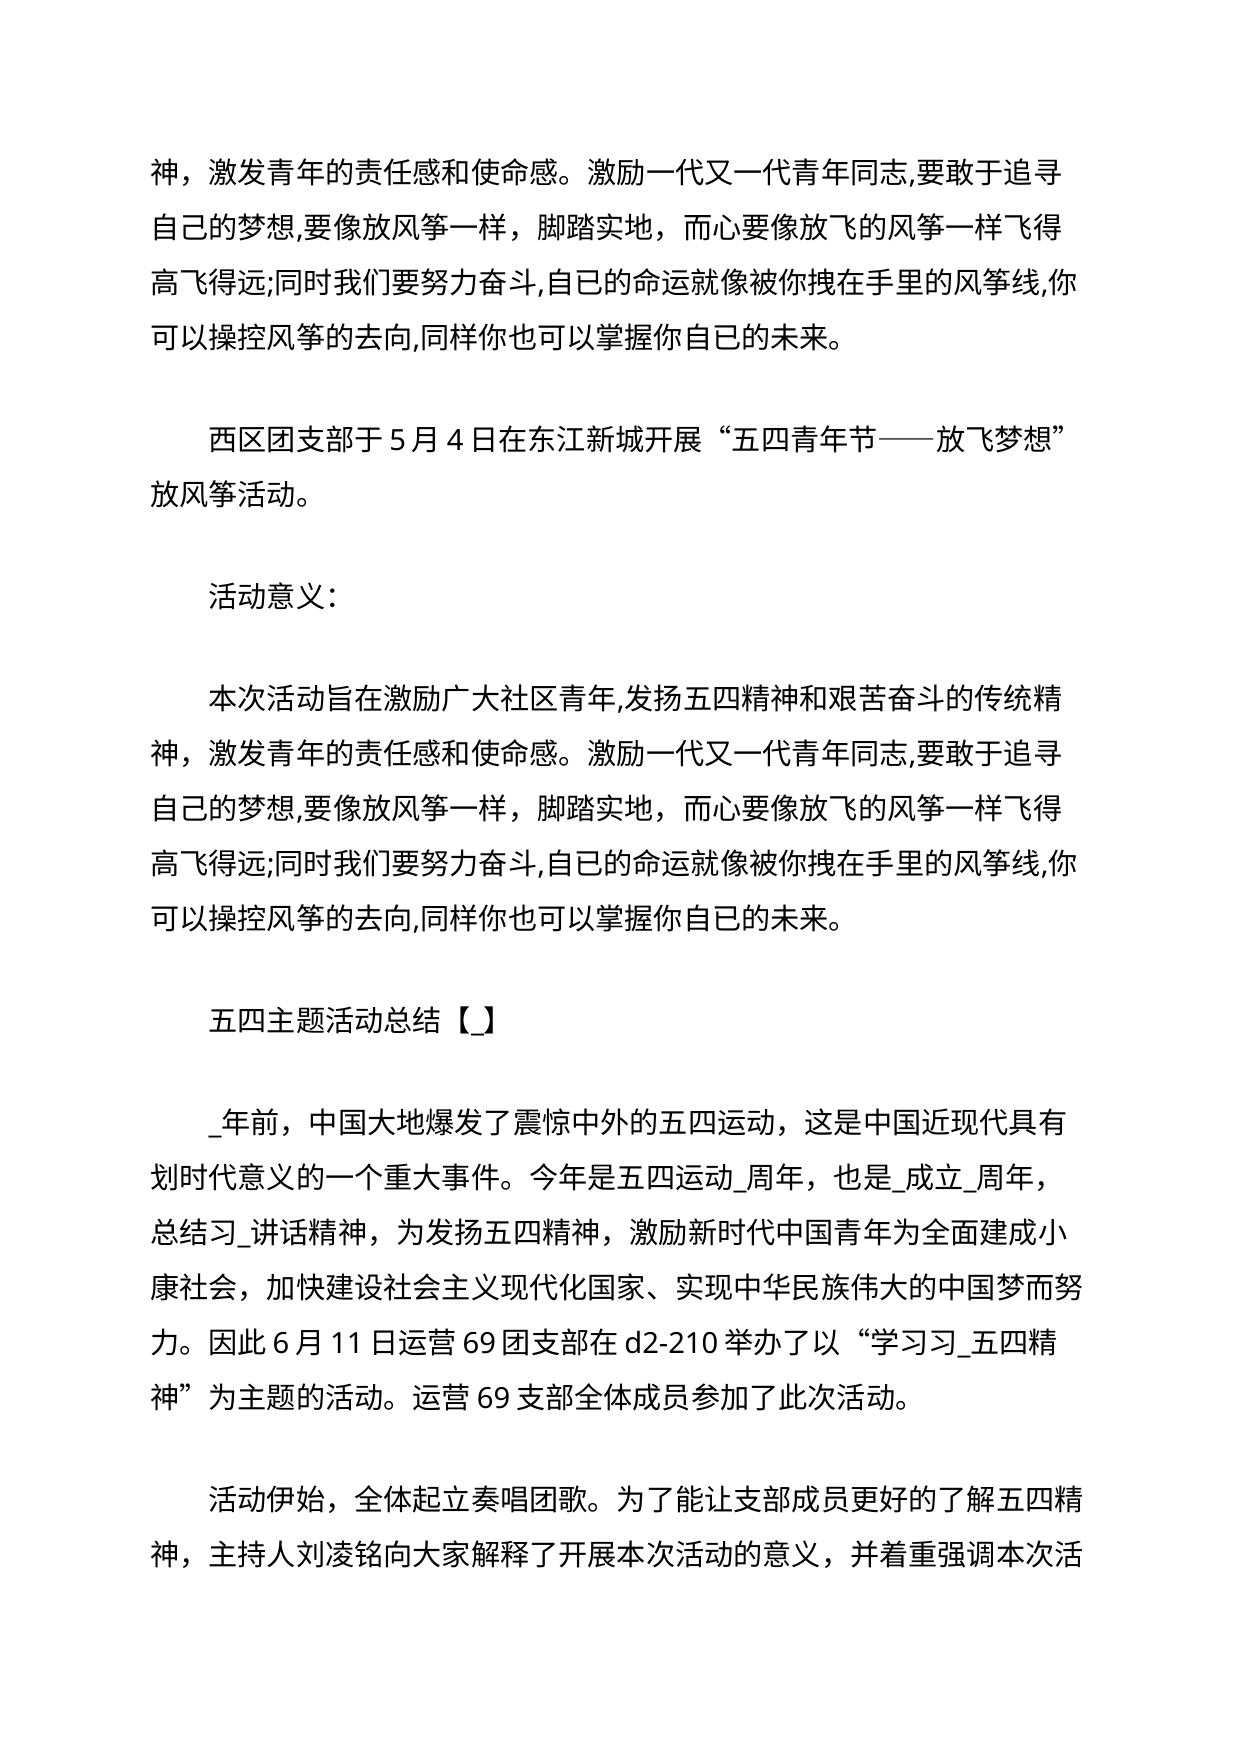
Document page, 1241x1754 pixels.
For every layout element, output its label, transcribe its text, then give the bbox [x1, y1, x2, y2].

text 活动意义： [150, 574, 1090, 616]
text 五四主题活动总结【_】 [150, 997, 1090, 1040]
text _年前，中国大地爆发了震惊中外的五四运动，这是中国近现代具有划时代意义的一个重大事件。今年是五四运动_周年，也是_成立_周年，总结习_讲话精神，为发扬五四精神，激励新时代中国青年为全面建成小康社会，加快建设社会主义现代化国家、实现中华民族伟大的中国梦而努力。因此6月11日运营69团支部在d2-210举办了以“学习习_五四精神”为主题的活动。运营69支部全体成员参加了此次活动。 [150, 1099, 1090, 1417]
text 西区团支部于5月4日在东江新城开展“五四青年节——放飞梦想”放风筝活动。 [150, 417, 1090, 514]
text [150, 1476, 1090, 1573]
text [150, 150, 1090, 357]
text 本次活动旨在激励广大社区青年,发扬五四精神和艰苦奋斗的传统精神，激发青年的责任感和使命感。激励一代又一代青年同志,要敢于追寻自己的梦想,要像放风筝一样，脚踏实地，而心要像放飞的风筝一样飞得高飞得远;同时我们要努力奋斗,自已的命运就像被你拽在手里的风筝线,你可以操控风筝的去向,同样你也可以掌握你自已的未来。 [150, 676, 1090, 938]
